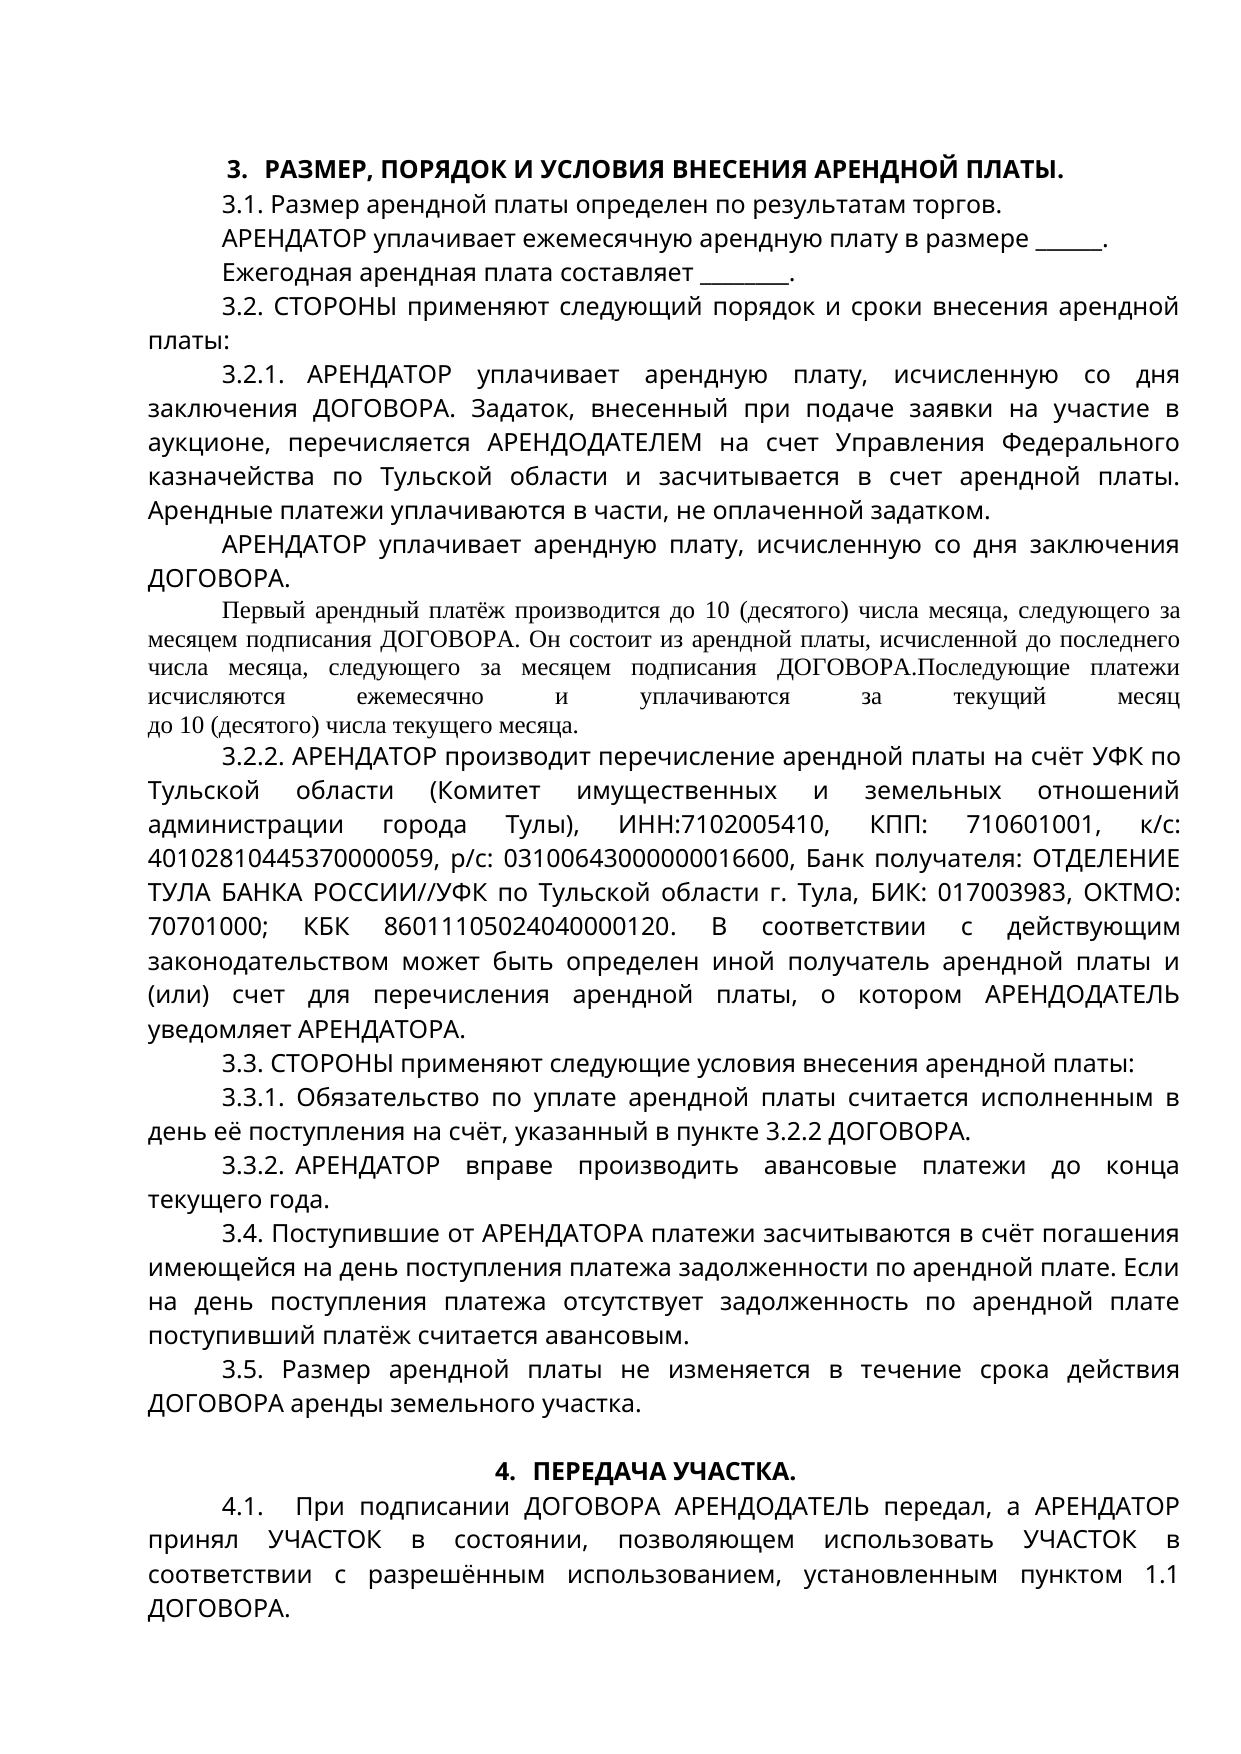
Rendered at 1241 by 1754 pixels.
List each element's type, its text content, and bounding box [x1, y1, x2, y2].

text 3.5. Размер арендной платы не изменяется в течение срока действия ДОГОВОРА аренды земельного участка. [148, 1352, 1181, 1420]
text 3.1. Размер арендной платы определен по результатам торгов. [148, 186, 1181, 220]
text Последующие платежи исчисляются ежемесячно и уплачиваются за текущий месяц до 10 (десятого) числа текущего месяца. [148, 595, 1181, 739]
list РАЗМЕР, ПОРЯДОК И УСЛОВИЯ ВНЕСЕНИЯ АРЕНДНОЙ ПЛАТЫ. [110, 152, 1181, 186]
list ПЕРЕДАЧА УЧАСТКА. [110, 1454, 1181, 1488]
text 3.2.2. АРЕНДАТОР производит перечисление арендной платы на счёт УФК по Тульской области (Комитет имущественных и земельных отношений администрации города Тулы), ИНН:7102005410, КПП: 710601001, к/с: 40102810445370000059, р/с: 03100643000000016600, Банк получателя: ОТДЕЛЕНИЕ ТУЛА БАНКА РОССИИ//УФК по Тульской области г. Тула, БИК: 017003983, ОКТМО: 70701000; КБК 86011105024040000120. В соответствии с действующим законодательством может быть определен иной получатель арендной платы и (или) счет для перечисления арендной платы, о котором АРЕНДОДАТЕЛЬ уведомляет АРЕНДАТОРА. [148, 739, 1181, 1045]
text АРЕНДАТОР уплачивает ежемесячную арендную плату в размере ______. [148, 220, 1181, 254]
text 3.3. СТОРОНЫ применяют следующие условия внесения арендной платы: [148, 1045, 1181, 1079]
text АРЕНДАТОР уплачивает арендную плату, исчисленную со дня заключения ДОГОВОРА. Первый арендный платёж производится до 10 (десятого) числа месяца, следующего за месяцем подписания ДОГОВОРА. Он состоит из арендной платы, исчисленной до последнего числа месяца, следующего за месяцем подписания ДОГОВОРА. [148, 527, 1181, 595]
text 3.2.1. АРЕНДАТОР уплачивает арендную плату, исчисленную со дня заключения ДОГОВОРА. Задаток, внесенный при подаче заявки на участие в аукционе, перечисляется АРЕНДОДАТЕЛЕМ на счет Управления Федерального казначейства по Тульской области и засчитывается в счет арендной платы. Арендные платежи уплачиваются в части, не оплаченной задатком. [148, 357, 1181, 527]
text Ежегодная арендная плата составляет ________. [148, 254, 1181, 288]
text 3.3.2. АРЕНДАТОР вправе производить авансовые платежи до конца текущего года. [148, 1147, 1181, 1216]
text 3.3.1. Обязательство по уплате арендной платы считается исполненным в день её поступления на счёт, указанный в пункте 3.2.2 ДОГОВОРА. [148, 1079, 1181, 1147]
list При подписании ДОГОВОРА АРЕНДОДАТЕЛЬ передал, а АРЕНДАТОР принял УЧАСТОК в состоянии, позволяющем использовать УЧАСТОК в соответствии с разрешённым использованием, установленным пунктом 1.1 ДОГОВОРА. [148, 1488, 1181, 1624]
text 3.2. СТОРОНЫ применяют следующий порядок и сроки внесения арендной платы: [148, 288, 1181, 357]
text 3.4. Поступившие от АРЕНДАТОРА платежи засчитываются в счёт погашения имеющейся на день поступления платежа задолженности по арендной плате. Если на день поступления платежа отсутствует задолженность по арендной плате поступивший платёж считается авансовым. [148, 1216, 1181, 1352]
